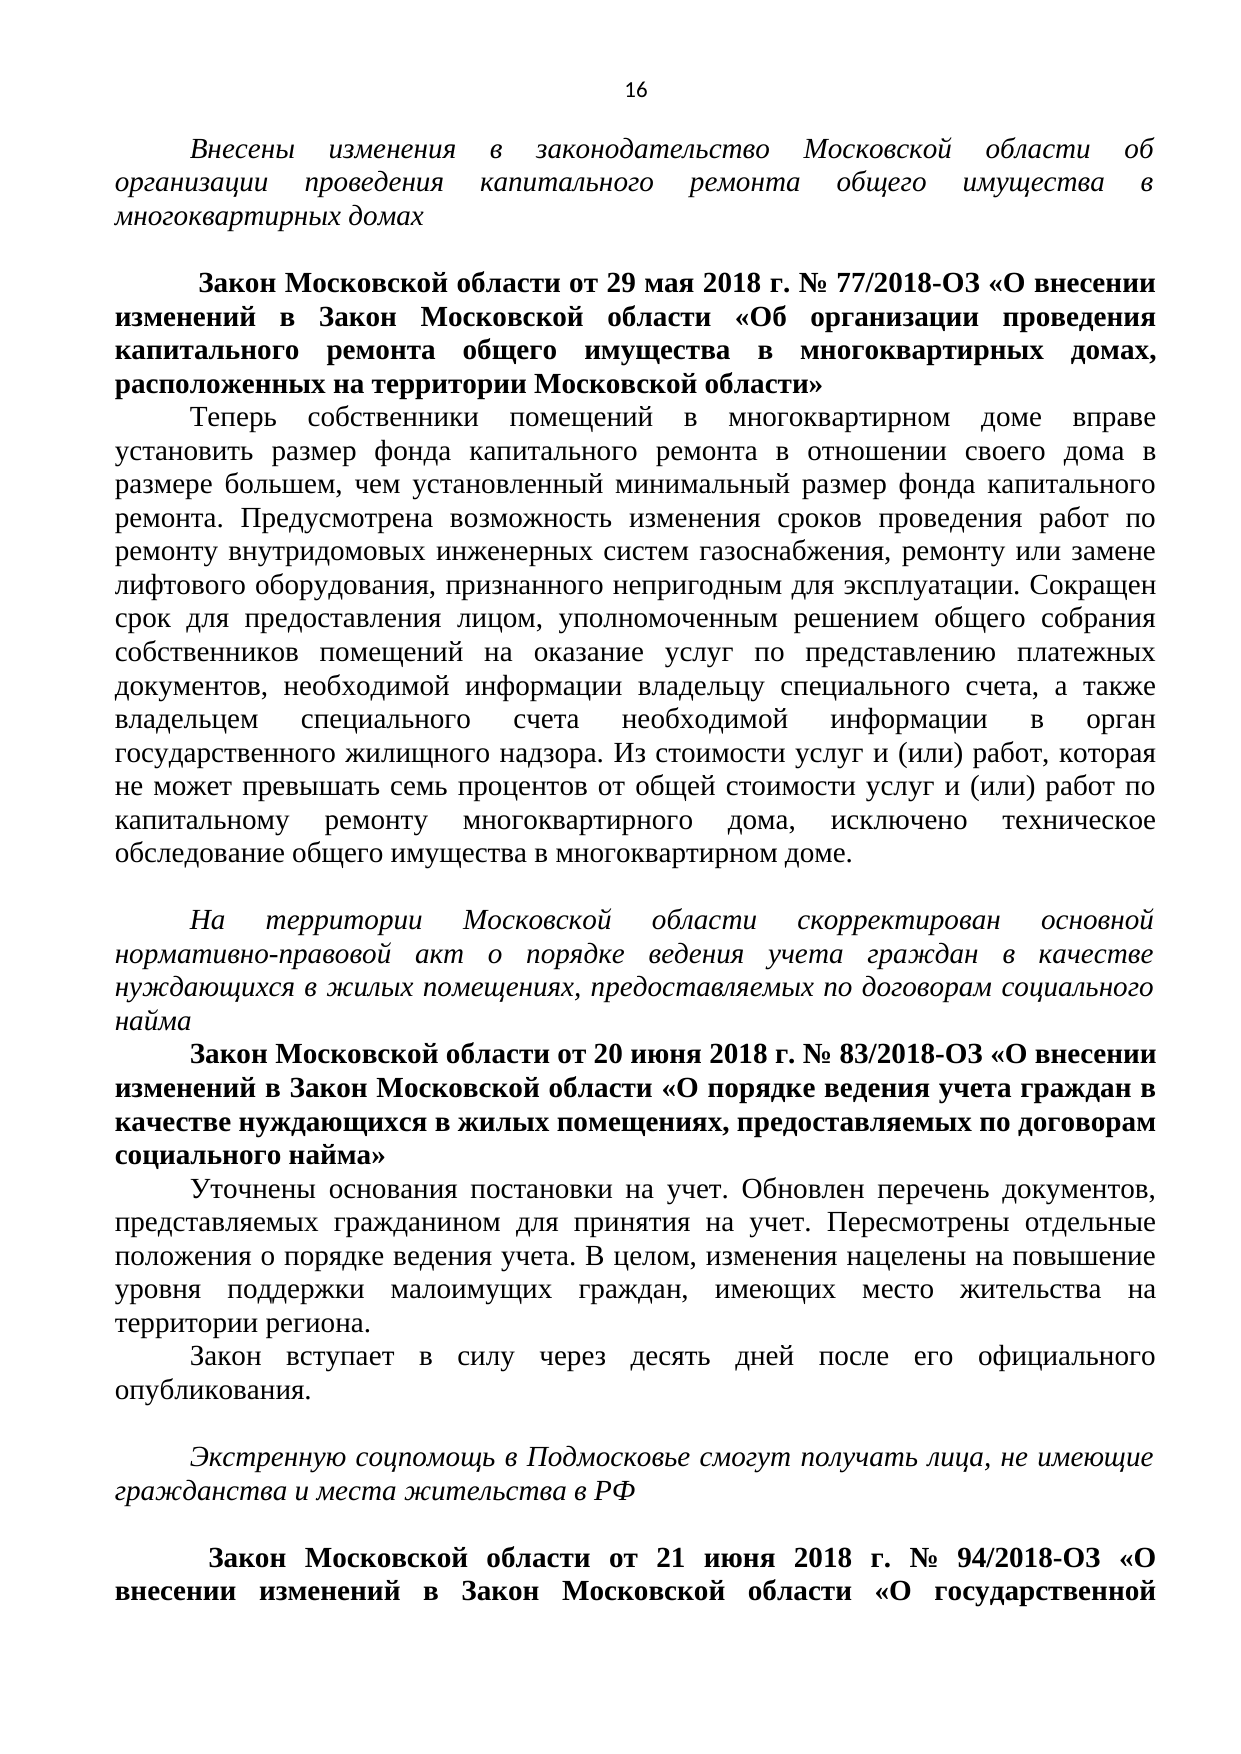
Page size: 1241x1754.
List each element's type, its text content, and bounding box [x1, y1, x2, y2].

text На территории Московской области скорректирован основной нормативно-правовой акт о порядке ведения учета граждан в качестве нуждающихся в жилых помещениях, предоставляемых по договорам социального найма [114, 902, 1157, 1037]
text Внесены изменения в законодательство Московской области об организации проведения капитального ремонта общего имущества в многоквартирных домах [114, 131, 1157, 232]
text Закон Московской области от 20 июня 2018 г. № 83/2018-ОЗ «О внесении изменений в Закон Московской области «О порядке ведения учета граждан в качестве нуждающихся в жилых помещениях, предоставляемых по договорам социального найма» [114, 1037, 1157, 1171]
text Закон Московской области от 29 мая 2018 г. № 77/2018-ОЗ «О внесении изменений в Закон Московской области «Об организации проведения капитального ремонта общего имущества в многоквартирных домах, расположенных на территории Московской области» [114, 265, 1157, 399]
text Теперь собственники помещений в многоквартирном доме вправе установить размер фонда капитального ремонта в отношении своего дома в размере большем, чем установленный минимальный размер фонда капитального ремонта. Предусмотрена возможность изменения сроков проведения работ по ремонту внутридомовых инженерных систем газоснабжения, ремонту или замене лифтового оборудования, признанного непригодным для эксплуатации. Сокращен срок для предоставления лицом, уполномоченным решением общего собрания собственников помещений на оказание услуг по представлению платежных документов, необходимой информации владельцу специального счета, а также владельцем специального счета необходимой информации в орган государственного жилищного надзора. Из стоимости услуг и (или) работ, которая не может превышать семь процентов от общей стоимости услуг и (или) работ по капитальному ремонту многоквартирного дома, исключено техническое обследование общего имущества в многоквартирном доме. [114, 399, 1157, 869]
text Закон вступает в силу через десять дней после его официального опубликования. [114, 1338, 1157, 1406]
text Экстренную соцпомощь в Подмосковье смогут получать лица, не имеющие гражданства и места жительства в РФ [114, 1439, 1157, 1506]
text Уточнены основания постановки на учет. Обновлен перечень документов, представляемых гражданином для принятия на учет. Пересмотрены отдельные положения о порядке ведения учета. В целом, изменения нацелены на повышение уровня поддержки малоимущих граждан, имеющих место жительства на территории региона. [114, 1171, 1157, 1338]
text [114, 1540, 1157, 1607]
